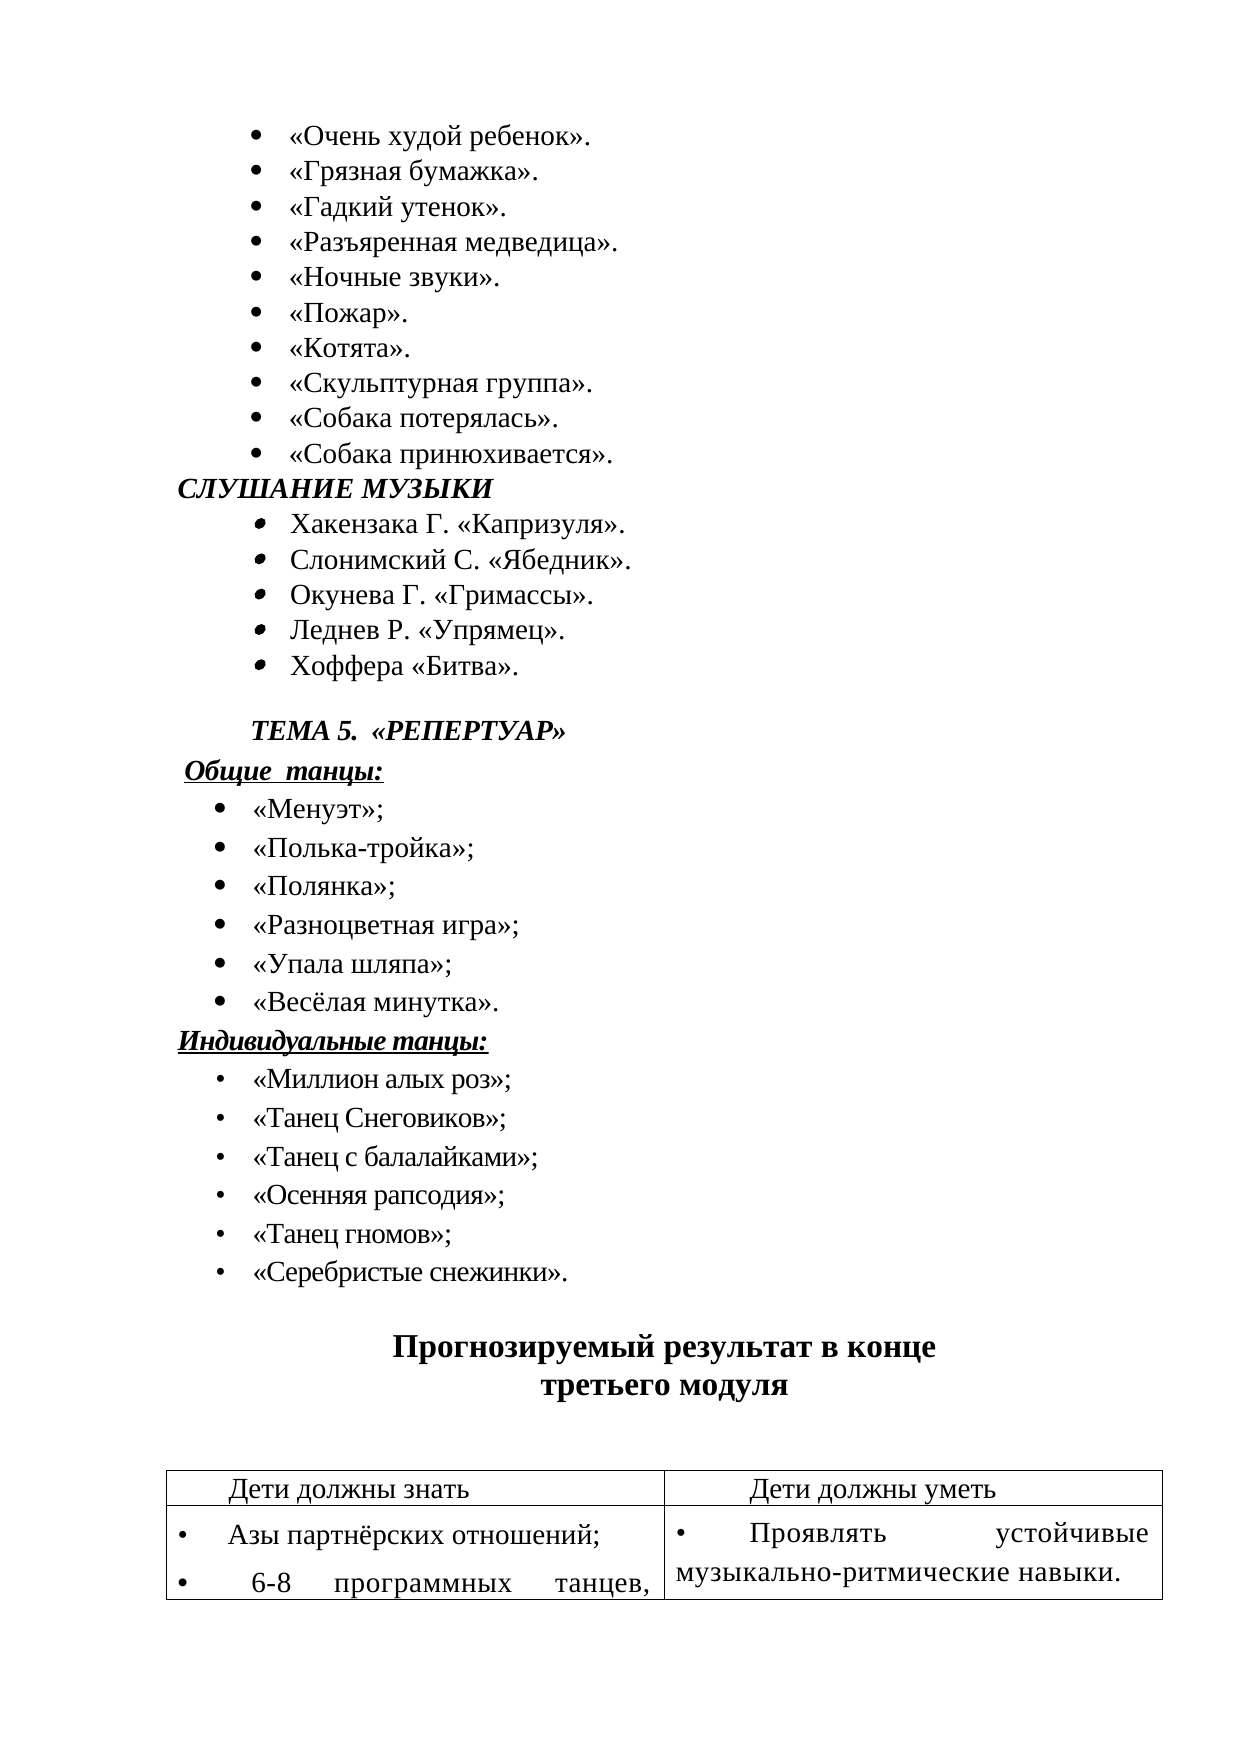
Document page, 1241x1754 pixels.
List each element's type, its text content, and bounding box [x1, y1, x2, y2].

list «Собака потерялась». [251, 401, 1152, 434]
list Слонимский С. «Ябедник». [252, 542, 1152, 575]
table_header Дети должны знать [167, 1471, 664, 1505]
list «Скульптурная группа». [251, 365, 1152, 399]
text Прогнозируемый результат в конце [177, 1326, 1152, 1365]
text Индивидуальные танцы: [177, 1023, 1152, 1057]
list «Котята». [251, 330, 1152, 364]
list «Разъяренная медведица». [251, 224, 1152, 258]
list Леднев Р. «Упрямец». [252, 612, 1152, 646]
list «Менуэт»; [215, 791, 1152, 825]
list «Серебристые снежинки». [215, 1254, 1152, 1288]
list «Упала шляпа»; [215, 946, 1152, 979]
list «Весёлая минутка». [215, 984, 1152, 1018]
list «Танец Снеговиков»; [215, 1100, 1152, 1134]
text третьего модуля [177, 1365, 1152, 1403]
text СЛУШАНИЕ МУЗЫКИ [177, 471, 1152, 505]
list Окунева Г. «Гримассы». [252, 577, 1152, 611]
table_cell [665, 1506, 1162, 1599]
list Хакензака Г. «Капризуля». [252, 506, 1152, 540]
list «Пожар». [251, 295, 1152, 328]
list «Танец с балалайками»; [215, 1139, 1152, 1172]
list «Миллион алых роз»; [215, 1062, 1152, 1095]
list «Осенняя рапсодия»; [215, 1177, 1152, 1211]
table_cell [167, 1506, 664, 1599]
text ТЕМА 5. «РЕПЕРТУАР» [177, 713, 1152, 747]
table_header Дети должны уметь [665, 1471, 1162, 1505]
text Общие танцы: [184, 753, 1152, 786]
list «Собака принюхивается». [251, 436, 1152, 469]
list «Полька-тройка»; [215, 830, 1152, 863]
list «Ночные звуки». [251, 259, 1152, 293]
list «Танец гномов»; [215, 1216, 1152, 1249]
list «Разноцветная игра»; [215, 907, 1152, 941]
list «Грязная бумажка». [251, 153, 1152, 187]
list «Гадкий утенок». [251, 189, 1152, 222]
list Хоффера «Битва». [252, 648, 1152, 681]
list «Полянка»; [215, 868, 1152, 902]
list «Очень худой ребенок». [251, 118, 1152, 152]
